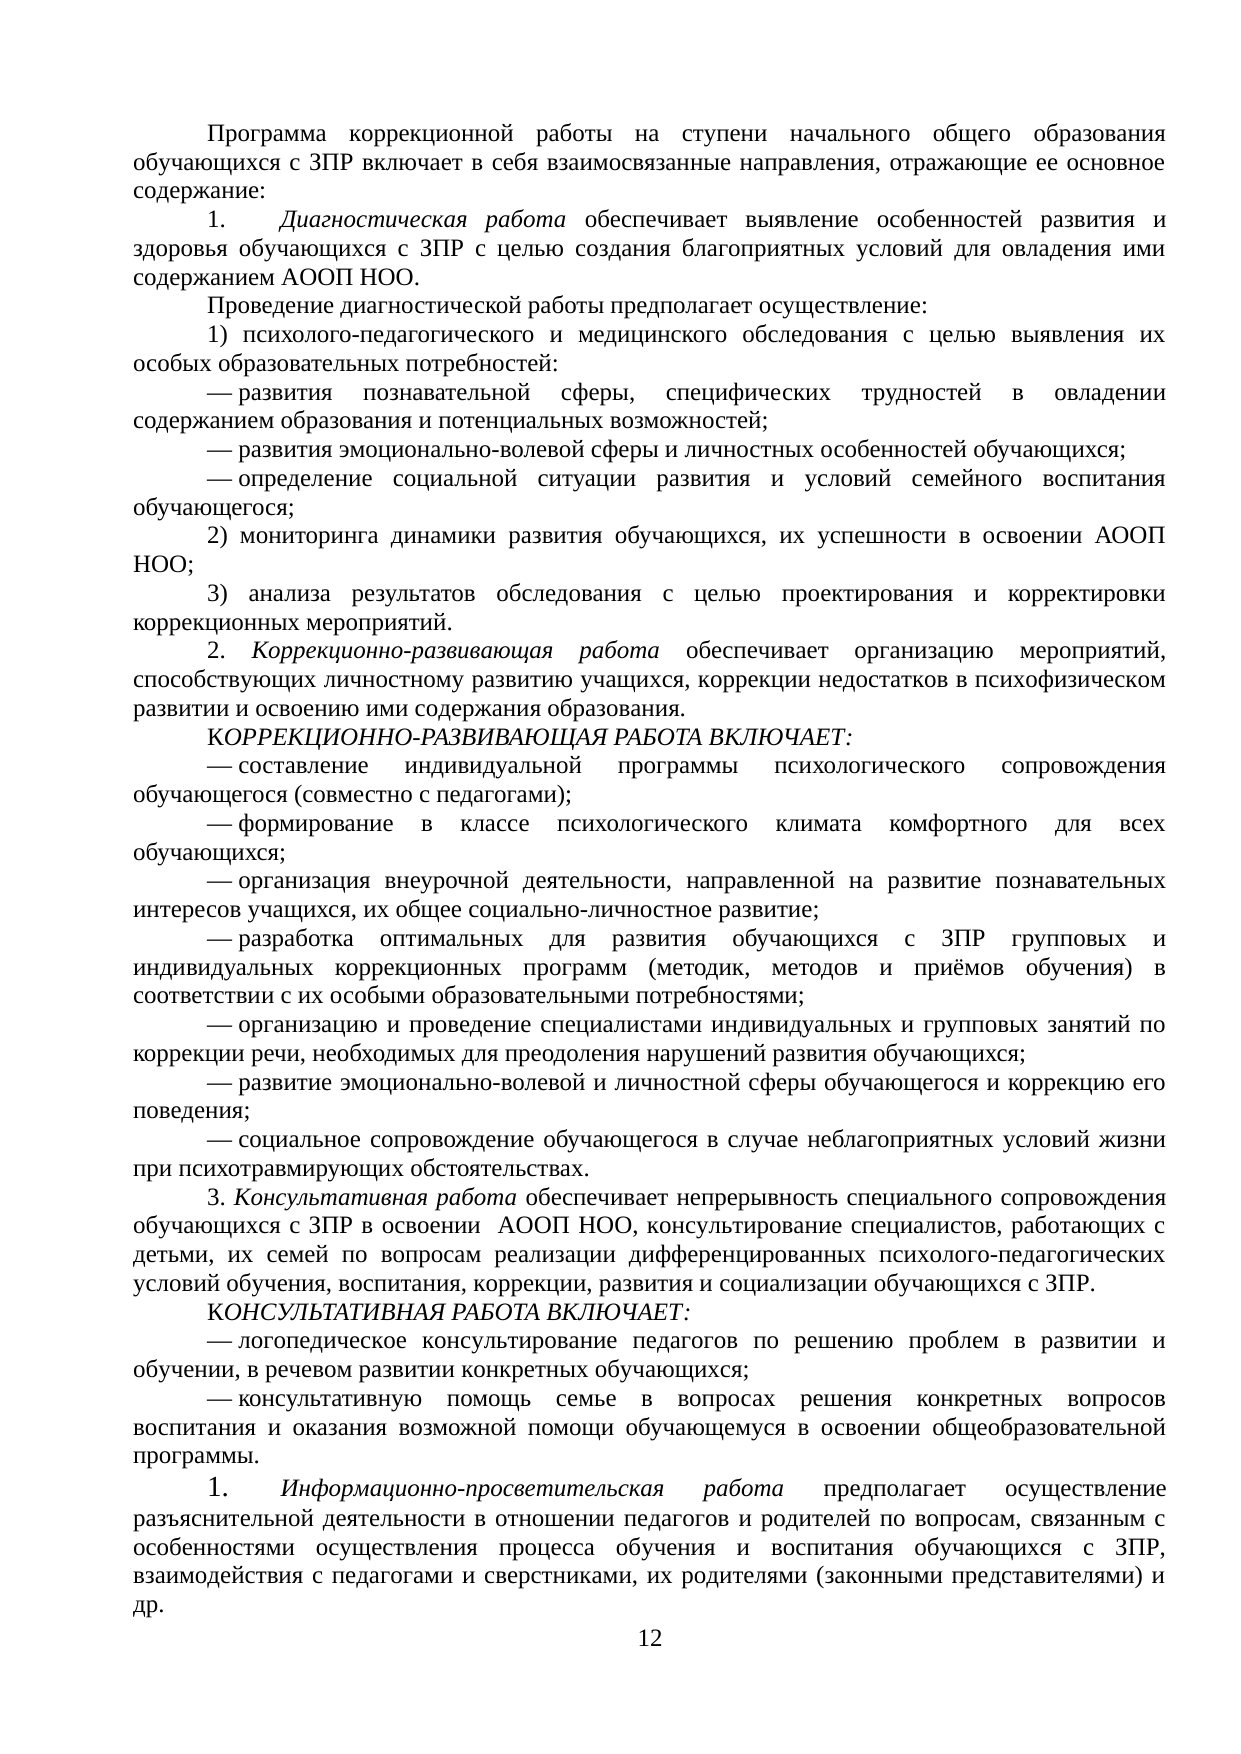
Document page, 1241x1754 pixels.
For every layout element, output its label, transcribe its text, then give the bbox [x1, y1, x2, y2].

text ― развития познавательной сферы, специфических трудностей в овладении содержанием образования и потенциальных возможностей; [133, 377, 1167, 434]
text ― консультативную помощь семье в вопросах решения конкретных вопросов воспитания и оказания возможной помощи обучающемуся в освоении общеобразовательной программы. [133, 1383, 1167, 1469]
text ― социальное сопровождение обучающегося в случае неблагоприятных условий жизни при психотравмирующих обстоятельствах. [133, 1124, 1167, 1182]
text ― организация внеурочной деятельности, направленной на развитие познавательных интересов учащихся, их общее социально-личностное развитие; [133, 866, 1167, 923]
text ― логопедическое консультирование педагогов по решению проблем в развитии и обучении, в речевом развитии конкретных обучающихся; [133, 1326, 1167, 1383]
text ― разработка оптимальных для развития обучающихся с ЗПР групповых и индивидуальных коррекционных программ (методик, методов и приёмов обучения) в соответствии с их особыми образовательными потребностями; [133, 923, 1167, 1009]
text 3. Консультативная работа обеспечивает непрерывность специального сопровождения обучающихся с ЗПР в освоении АООП НОО, консультирование специалистов, работающих с детьми, их семей по вопросам реализации дифференцированных психолого-педагогических условий обучения, воспитания, коррекции, развития и социализации обучающихся с ЗПР. [133, 1182, 1167, 1297]
text ― организацию и проведение специалистами индивидуальных и групповых занятий по коррекции речи, необходимых для преодоления нарушений развития обучающихся; [133, 1009, 1167, 1067]
text 2. Коррекционно-развивающая работа обеспечивает организацию мероприятий, способствующих личностному развитию учащихся, коррекции недостатков в психофизическом развитии и освоению ими содержания образования. [133, 636, 1167, 722]
list Диагностическая работа обеспечивает выявление особенностей развития и здоровья обучающихся с ЗПР с целью создания благоприятных условий для овладения ими содержанием АООП НОО. [133, 204, 1167, 291]
text Проведение диагностической работы предполагает осуществление: [133, 291, 1167, 319]
text Программа коррекционной работы на ступени начального общего образования обучающихся с ЗПР включает в себя взаимосвязанные направления, отражающие ее основное содержание: [133, 118, 1167, 204]
text ― определение социальной ситуации развития и условий семейного воспитания обучающегося; [133, 463, 1167, 521]
text ― развития эмоционально-волевой сферы и личностных особенностей обучающихся; [133, 434, 1167, 463]
text ― составление индивидуальной программы психологического сопровождения обучающегося (совместно с педагогами); [133, 751, 1167, 808]
text 1) психолого-педагогического и медицинского обследования с целью выявления их особых образовательных потребностей: [133, 319, 1167, 377]
text Коррекционно-развивающая работа включает: [133, 722, 1167, 751]
text 3) анализа результатов обследования с целью проектирования и корректировки коррекционных мероприятий. [133, 578, 1167, 636]
list Информационно-просветительская работа предполагает осуществление разъяснительной деятельности в отношении педагогов и родителей по вопросам, связанным с особенностями осуществления процесса обучения и воспитания обучающихся с ЗПР, взаимодействия с педагогами и сверстниками, их родителями (законными представителями) и др. [133, 1469, 1167, 1618]
text Консультативная работа включает: [133, 1297, 1167, 1326]
text 2) мониторинга динамики развития обучающихся, их успешности в освоении АООП НОО; [133, 521, 1167, 578]
text ― формирование в классе психологического климата комфортного для всех обучающихся; [133, 808, 1167, 866]
text ― развитие эмоционально-волевой и личностной сферы обучающегося и коррекцию его поведения; [133, 1067, 1167, 1124]
